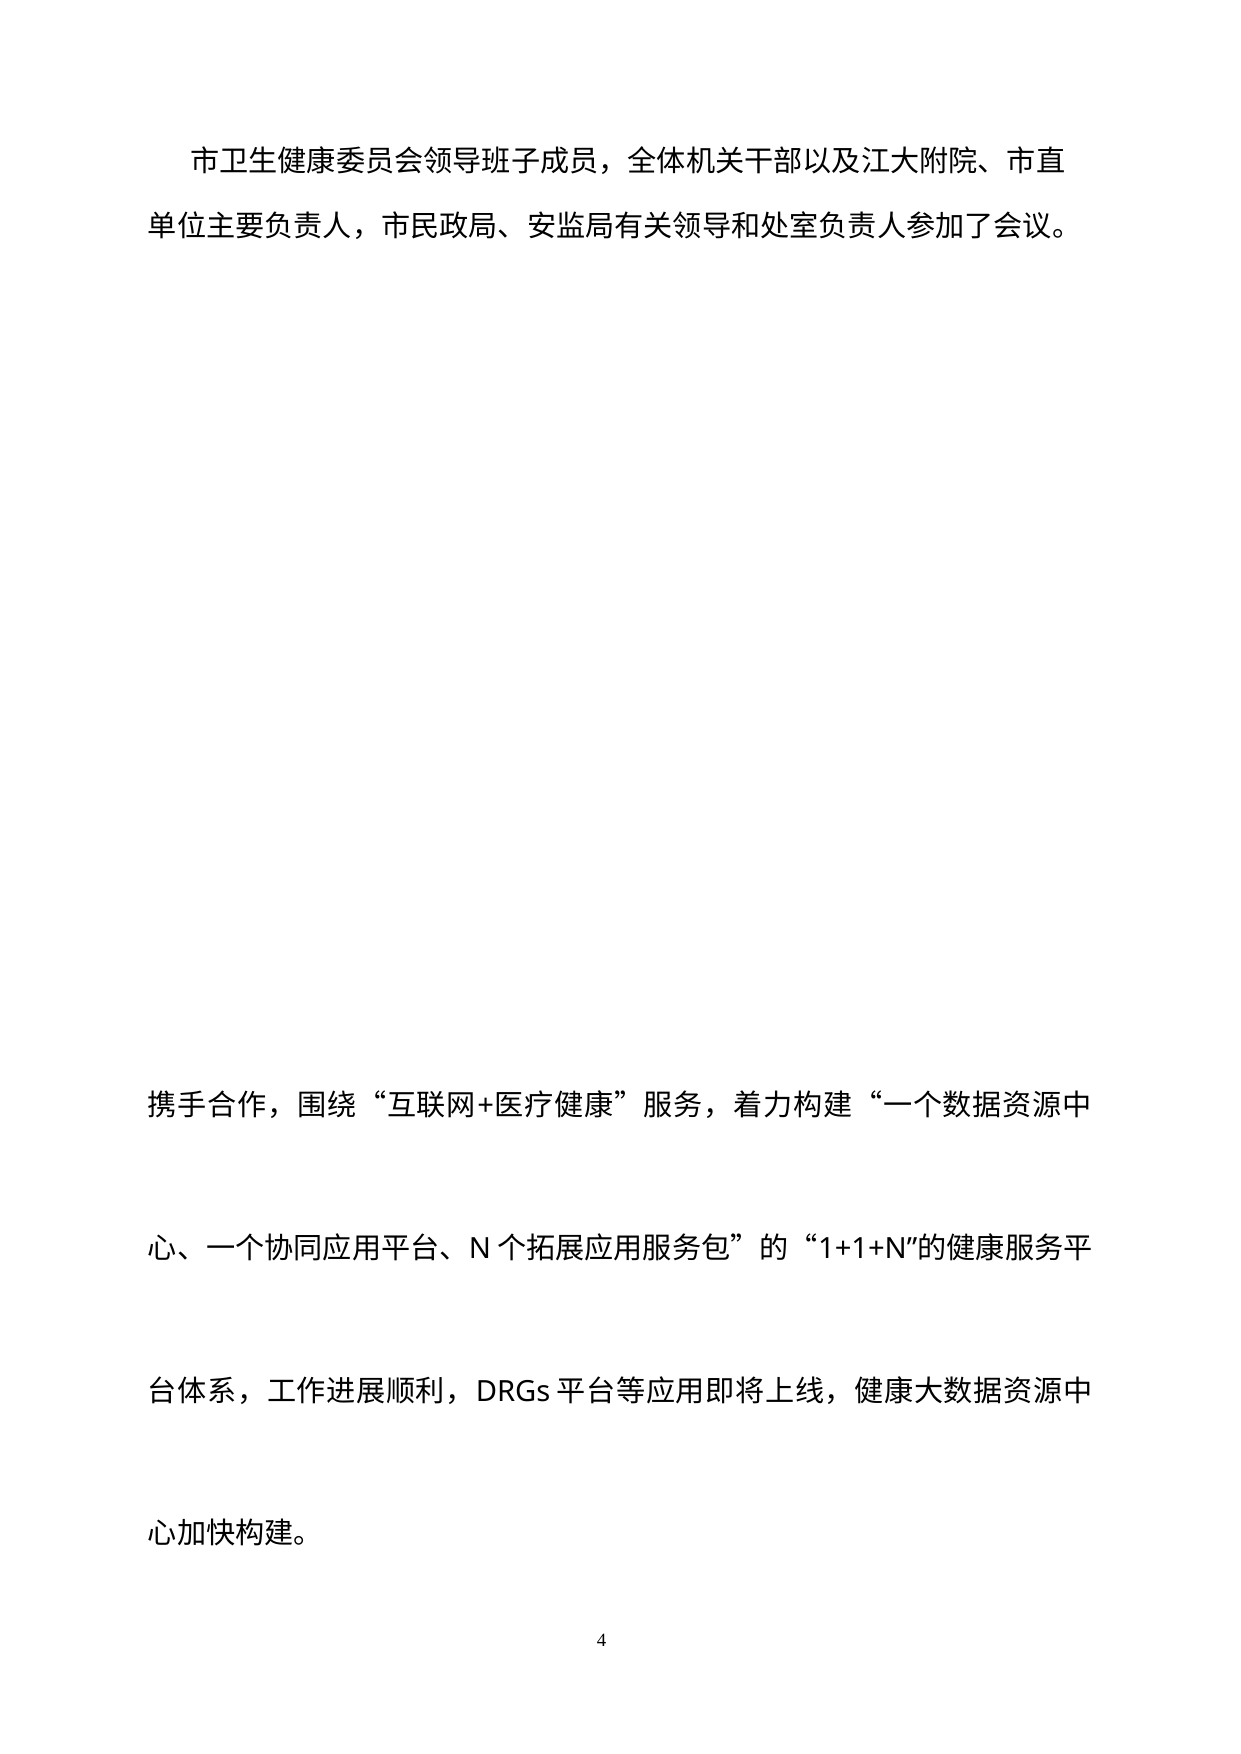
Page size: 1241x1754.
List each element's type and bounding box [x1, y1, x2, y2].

text [148, 126, 1092, 256]
text [148, 988, 1092, 1564]
